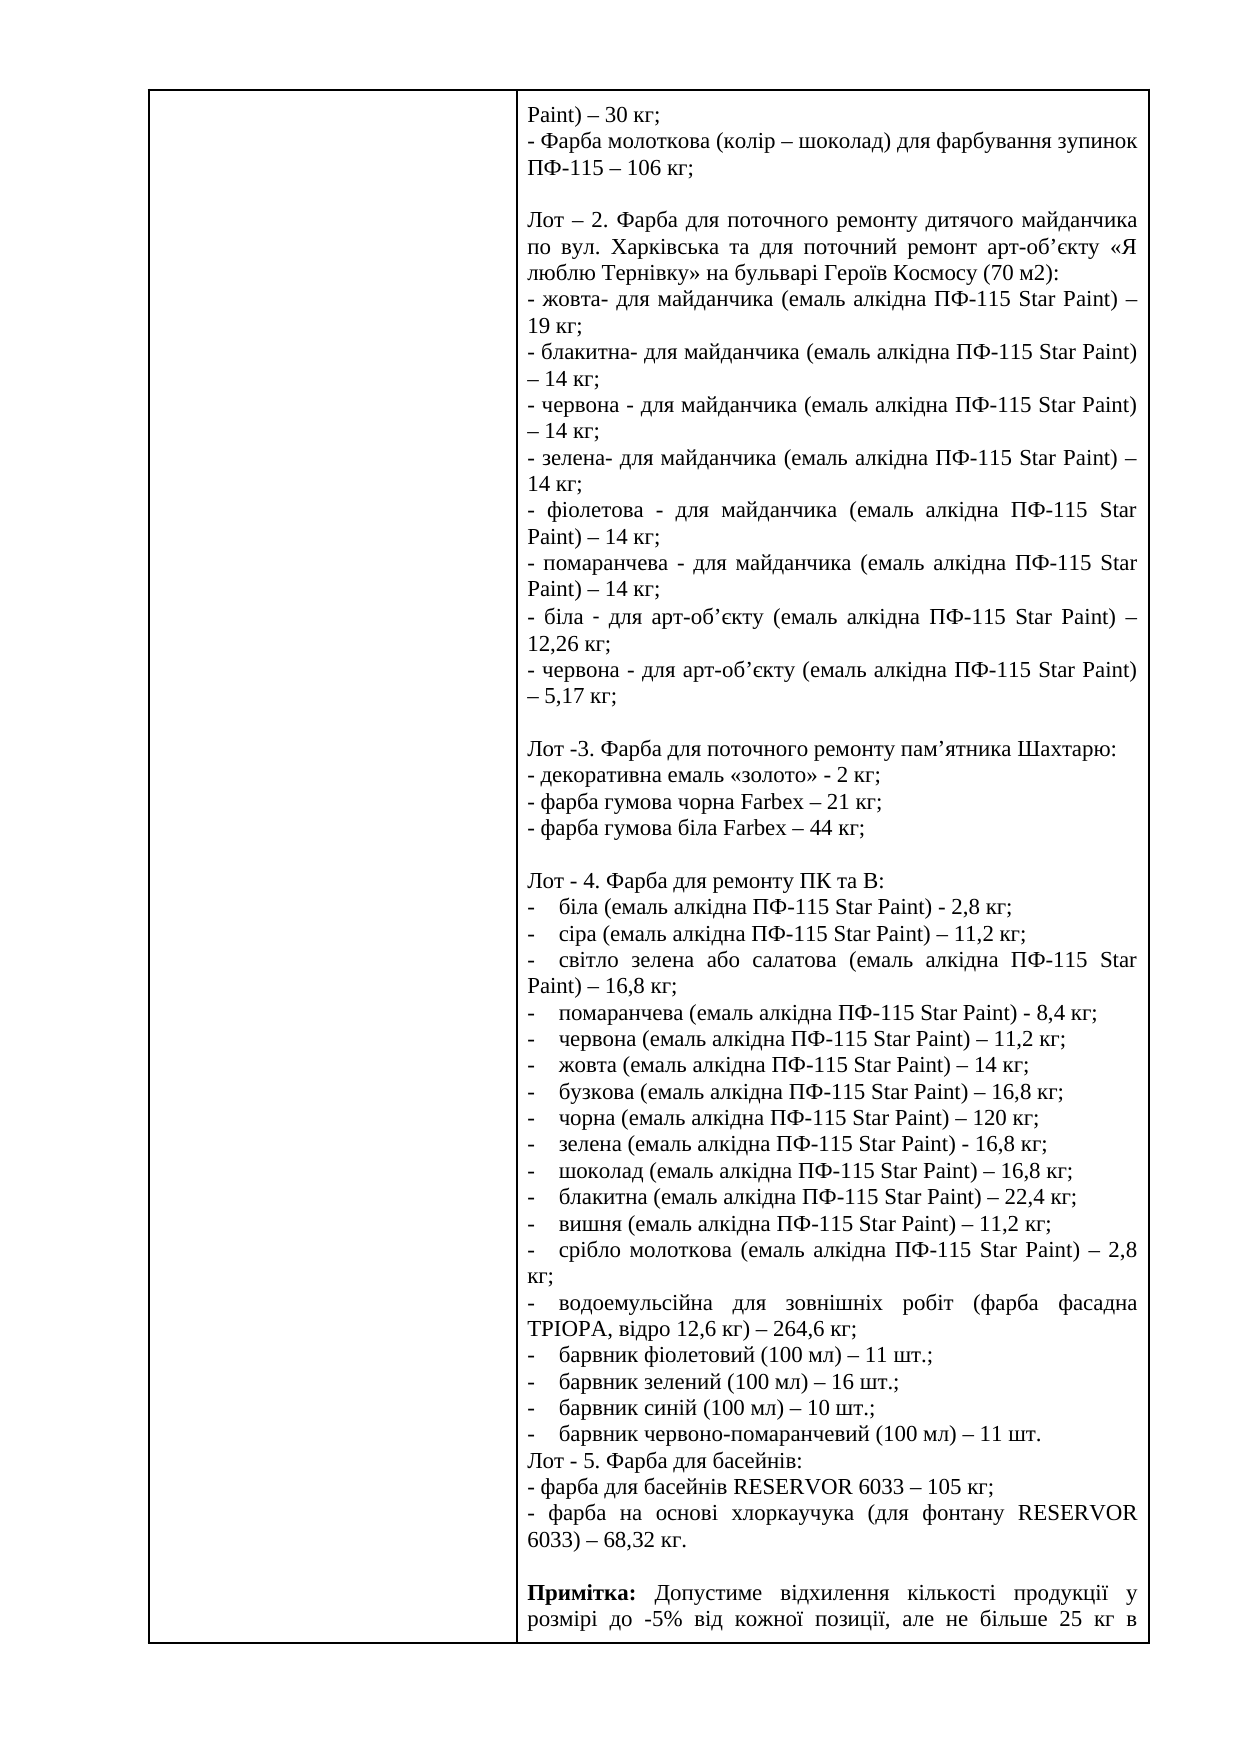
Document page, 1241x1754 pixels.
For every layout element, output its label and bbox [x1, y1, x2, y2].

table_cell [150, 91, 516, 1642]
table_cell [518, 91, 1148, 1642]
